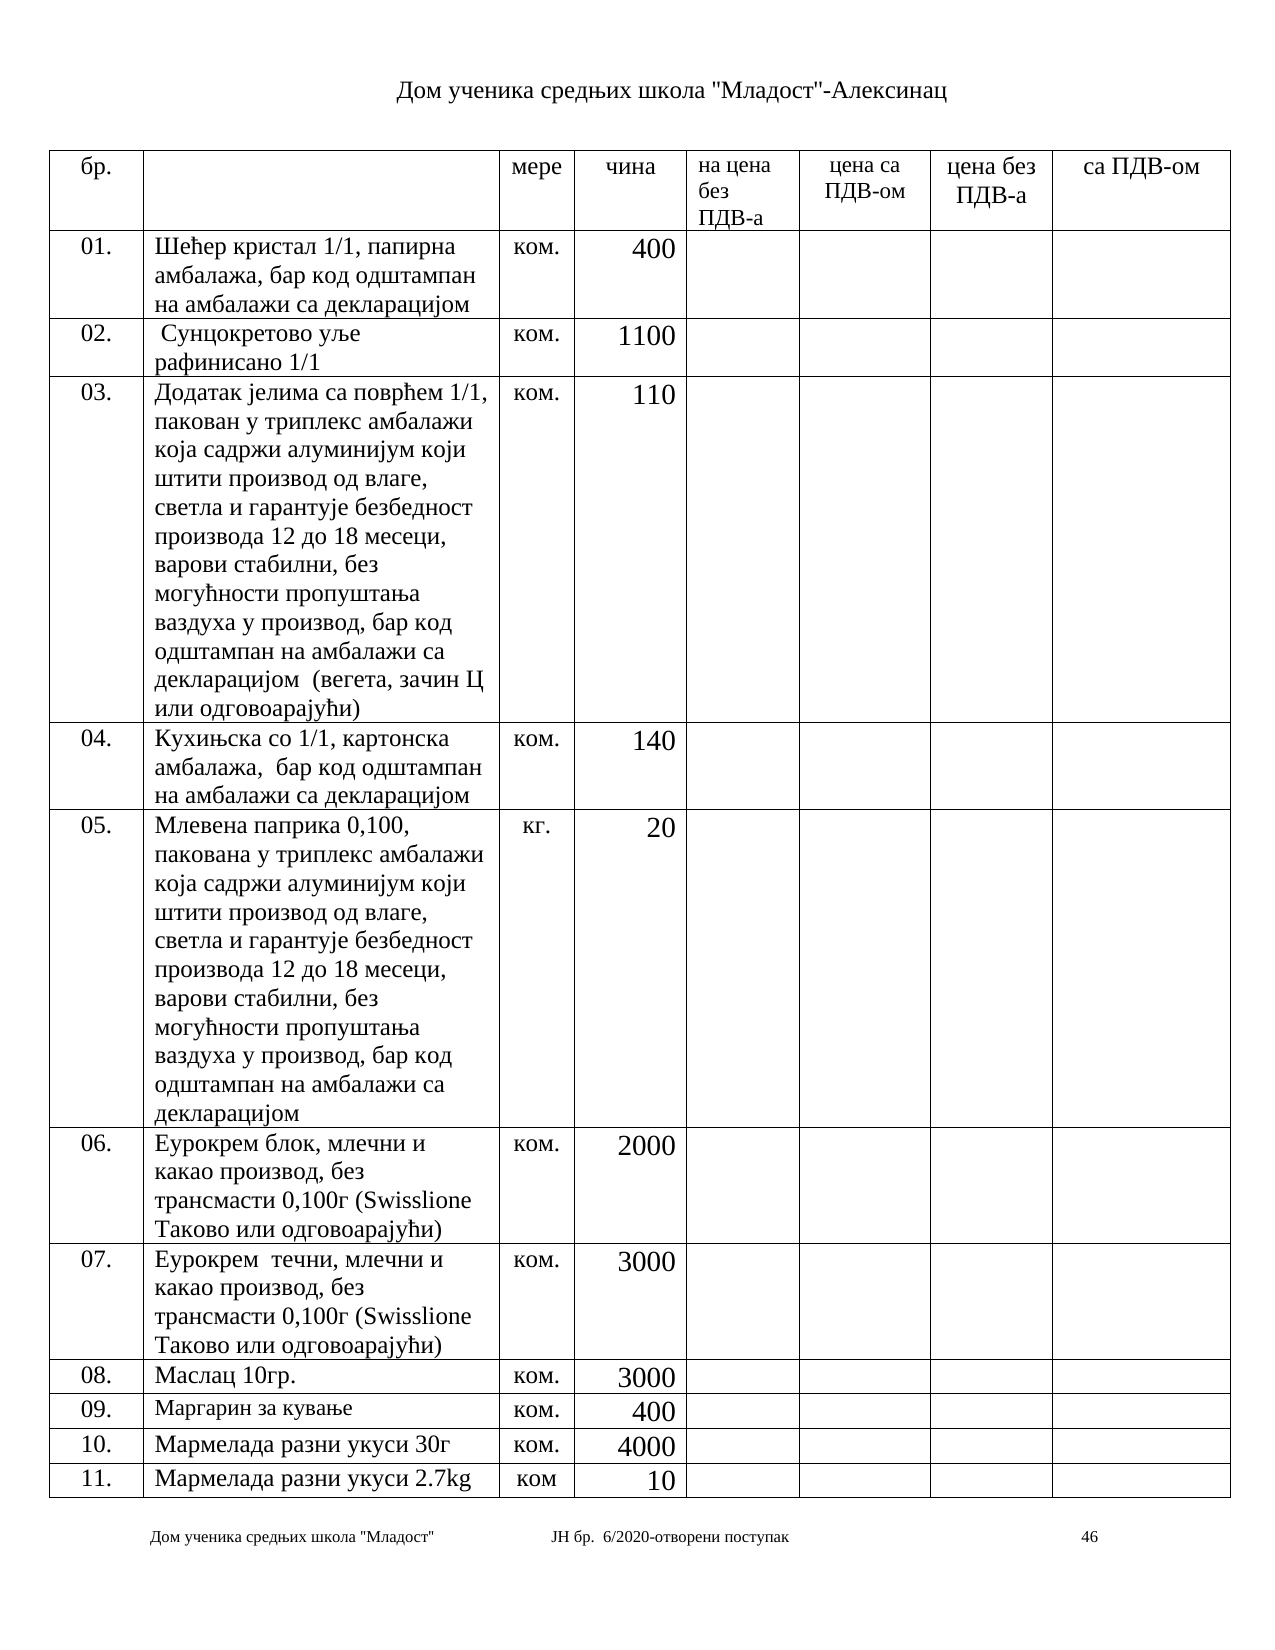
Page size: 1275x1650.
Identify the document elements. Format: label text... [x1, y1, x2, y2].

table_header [800, 151, 930, 230]
table_cell ком. [500, 1244, 574, 1359]
table_cell 400 [575, 231, 686, 317]
table_cell Кухињска со 1/1, картонска амбалажа, бар код одштампан на амбалажи са декларацијом [144, 723, 499, 809]
table_cell Еурокрем блок, млечни и какао производ, без трансмасти 0,100г (Swisslione Таково или одговоарајући) [144, 1128, 499, 1243]
table_cell [931, 1429, 1052, 1462]
table_cell ком. [500, 723, 574, 809]
table_cell [687, 1429, 799, 1462]
table_cell [1053, 319, 1230, 376]
table_cell [800, 1244, 930, 1359]
table_cell [1053, 231, 1230, 317]
table_cell Шећер кристал 1/1, папирна амбалажа, бар код одштампан на амбалажи са декларацијом [144, 231, 499, 317]
table_cell [687, 1360, 799, 1393]
table_cell [931, 377, 1052, 722]
table_cell 4000 [575, 1429, 686, 1462]
table_cell Маргарин за кување [144, 1394, 499, 1428]
table_cell 140 [575, 723, 686, 809]
table_cell [931, 723, 1052, 809]
table_header Н А З И В [144, 151, 499, 230]
table_cell [687, 377, 799, 722]
table_cell [1053, 1244, 1230, 1359]
table_cell кг. [500, 810, 574, 1127]
table_cell Маслац 10гр. [144, 1360, 499, 1393]
table_cell 110 [575, 377, 686, 722]
table_cell [800, 1128, 930, 1243]
table_cell [687, 231, 799, 317]
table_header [931, 151, 1052, 230]
table_cell [800, 231, 930, 317]
table_cell 04. [50, 723, 143, 809]
table_cell ком. [500, 1429, 574, 1462]
table_cell [800, 1429, 930, 1462]
table_cell 1100 [575, 319, 686, 376]
table_cell [1053, 1464, 1230, 1497]
table_cell 20 [575, 810, 686, 1127]
table_cell [931, 1360, 1052, 1393]
table_cell [687, 1244, 799, 1359]
table_cell [687, 1394, 799, 1428]
table_header Јед мере [500, 151, 574, 230]
table_cell [931, 810, 1052, 1127]
table_cell [1053, 810, 1230, 1127]
table_header Коли чина [575, 151, 686, 230]
table_cell 03. [50, 377, 143, 722]
table_cell [931, 1464, 1052, 1497]
table_cell ком. [500, 231, 574, 317]
table_cell [931, 1394, 1052, 1428]
table_cell [1053, 1128, 1230, 1243]
table_cell [800, 319, 930, 376]
table_cell [931, 319, 1052, 376]
table_cell [800, 1394, 930, 1428]
table_cell 02. [50, 319, 143, 376]
table_cell ком. [500, 1394, 574, 1428]
table_cell [687, 1128, 799, 1243]
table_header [1053, 151, 1230, 230]
table_cell [800, 723, 930, 809]
table_cell 2000 [575, 1128, 686, 1243]
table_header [687, 151, 799, 230]
table_cell Сунцокретово уље рафинисано 1/1 [144, 319, 499, 376]
table_cell 10. [50, 1429, 143, 1462]
table_cell 05. [50, 810, 143, 1127]
table_cell [687, 1464, 799, 1497]
table_cell [800, 1360, 930, 1393]
table_cell 08. [50, 1360, 143, 1393]
table_cell [931, 1128, 1052, 1243]
table_cell 01. [50, 231, 143, 317]
table_cell [1053, 723, 1230, 809]
table_cell 3000 [575, 1244, 686, 1359]
table_cell Мармелада разни укуси 30г [144, 1429, 499, 1462]
table_cell [931, 1244, 1052, 1359]
table_cell Еурокрем течни, млечни и какао производ, без трансмасти 0,100г (Swisslione Таково или одговоарајући) [144, 1244, 499, 1359]
table_cell ком. [500, 377, 574, 722]
table_cell Додатак јелима са поврћем 1/1, пакован у триплекс амбалажи која садржи алуминијум који штити производ од влaге, светла и гарантује безбедност производа 12 до 18 месеци, варови стабилни, без могућности пропуштања ваздуха у производ, бар код одштампан на амбалажи са декларацијом (вегета, зачин Ц или одговоарајући) [144, 377, 499, 722]
table_cell [1053, 1394, 1230, 1428]
table_cell [1053, 1429, 1230, 1462]
table_cell 07. [50, 1244, 143, 1359]
table_cell 06. [50, 1128, 143, 1243]
table_cell [800, 377, 930, 722]
table_cell [1053, 377, 1230, 722]
table_cell [931, 231, 1052, 317]
table_cell ком [500, 1464, 574, 1497]
table_cell 10 [575, 1464, 686, 1497]
table_cell Млевена паприка 0,100, пакована у триплекс амбалажи која садржи алуминијум који штити производ од влаге, светла и гарантује безбедност производа 12 до 18 месеци, варови стабилни, без могућности пропуштања ваздуха у производ, бар код одштампан на амбалажи са декларацијом [144, 810, 499, 1127]
table_header Ред. бр. [50, 151, 143, 230]
table_cell 09. [50, 1394, 143, 1428]
table_cell ком. [500, 1360, 574, 1393]
table_cell Мармелада разни укуси 2.7kg [144, 1464, 499, 1497]
table_cell [687, 723, 799, 809]
table_cell ком. [500, 319, 574, 376]
table_cell [800, 1464, 930, 1497]
table_cell 3000 [575, 1360, 686, 1393]
table_cell [687, 319, 799, 376]
table_cell [1053, 1360, 1230, 1393]
table_cell [687, 810, 799, 1127]
table_cell [800, 810, 930, 1127]
table_cell ком. [500, 1128, 574, 1243]
table_cell 400 [575, 1394, 686, 1428]
table_cell 11. [50, 1464, 143, 1497]
